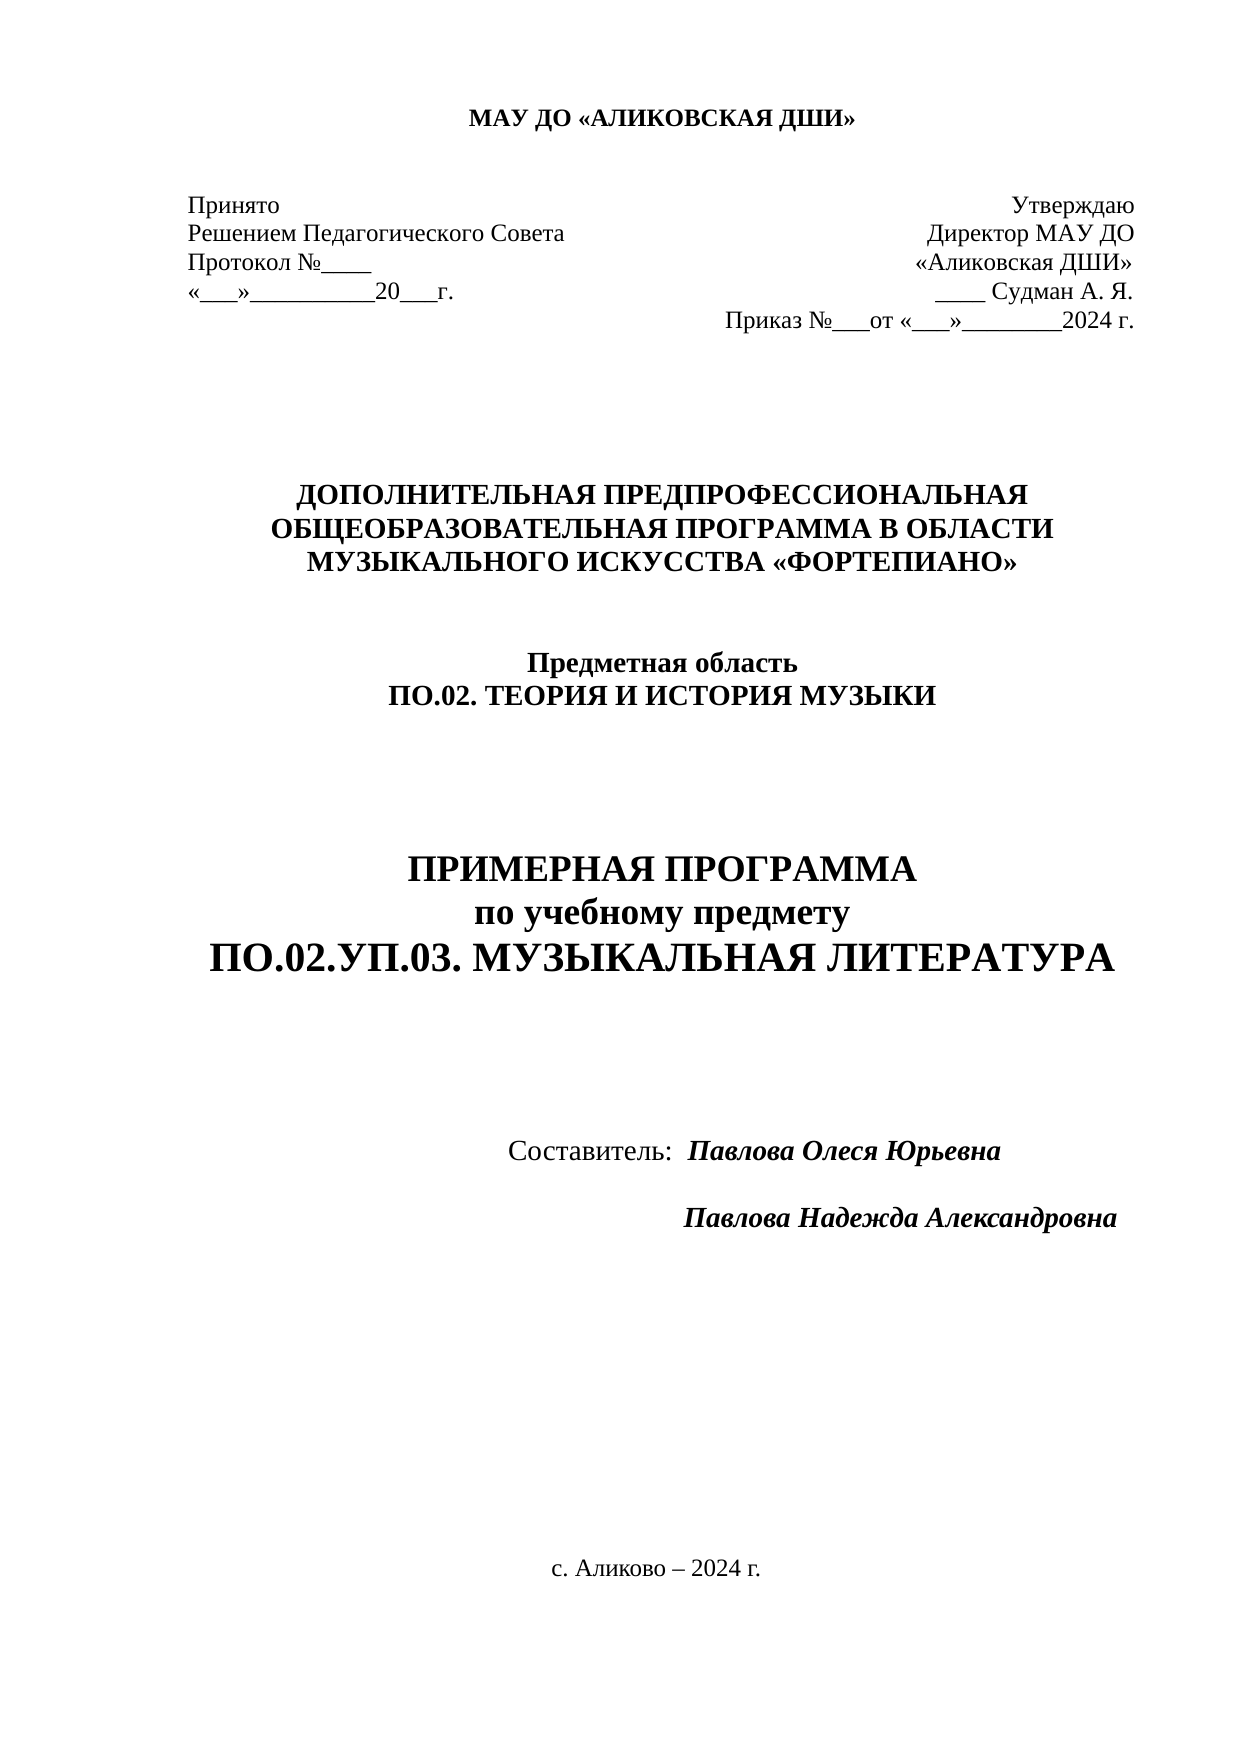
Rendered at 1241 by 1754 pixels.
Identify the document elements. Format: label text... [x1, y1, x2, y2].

text Протокол №____ «Аликовская ДШИ» [187, 247, 1137, 276]
text ПО.02. ТЕОРИЯ И ИСТОРИЯ МУЗЫКИ [187, 678, 1137, 712]
text Предметная область [187, 645, 1137, 678]
text ПРИМЕРНАЯ ПРОГРАММА [187, 846, 1137, 889]
text Решением Педагогического Совета Директор МАУ ДО [187, 218, 1137, 247]
text «___»__________20___г. ____ Судман А. Я. [187, 276, 1137, 305]
text Составитель: Павлова Олеся Юрьевна [187, 1133, 1124, 1166]
text ДОПОЛНИТЕЛЬНАЯ ПРЕДПРОФЕССИОНАЛЬНАЯ ОБЩЕОБРАЗОВАТЕЛЬНАЯ ПРОГРАММА В ОБЛАСТИ [187, 477, 1137, 544]
text Приказ №___от «___»________2024 г. [187, 305, 1137, 333]
text Павлова Надежда Александровна [187, 1200, 1124, 1233]
text МУЗЫКАЛЬНОГО ИСКУССТВА «ФОРТЕПИАНО» [187, 544, 1137, 578]
text МАУ ДО «АЛИКОВСКАЯ ДШИ» [187, 103, 1137, 132]
text Принято Утверждаю [187, 190, 1137, 218]
text с. Аликово – 2024 г. [187, 1553, 1124, 1582]
text по учебному предмету [187, 889, 1137, 932]
text ПО.02.УП.03. МУЗЫКАЛЬНАЯ ЛИТЕРАТУРА [187, 932, 1137, 980]
